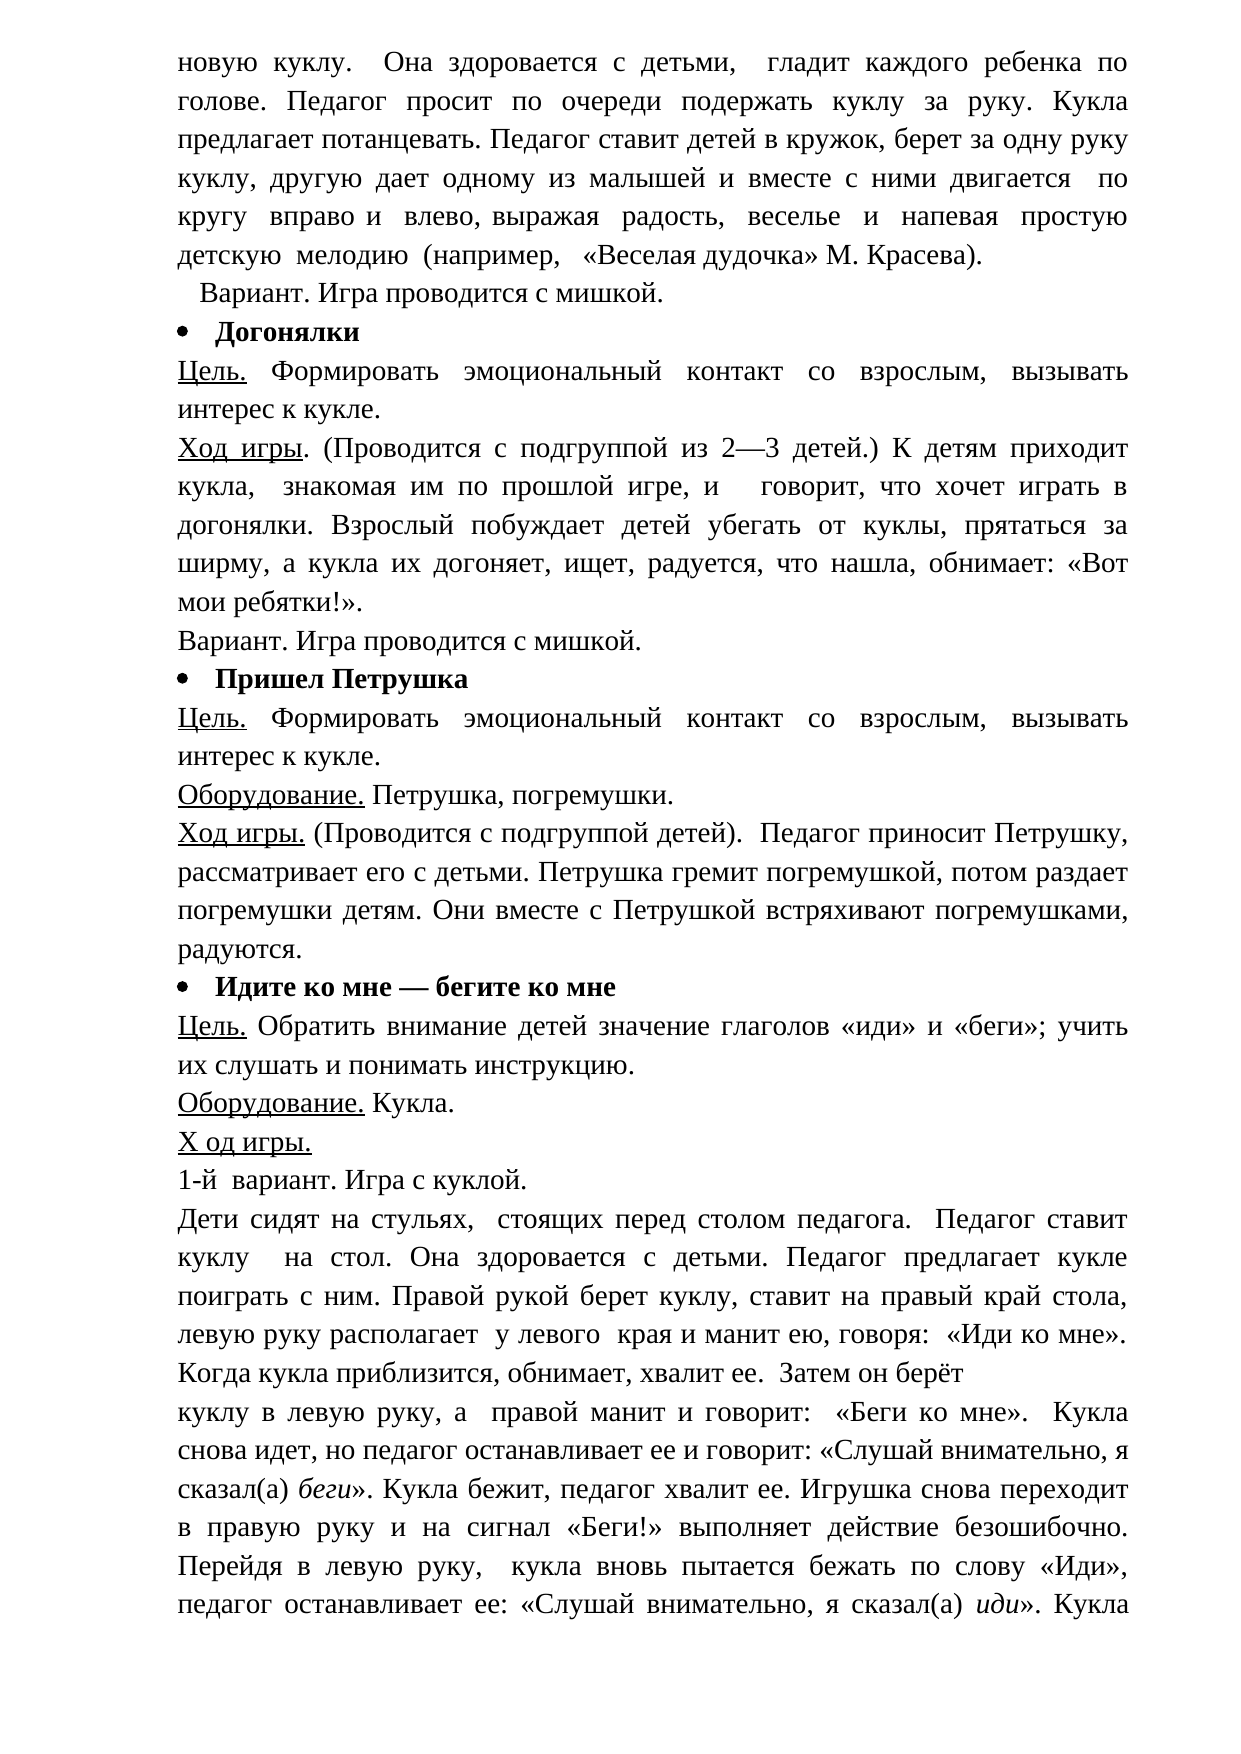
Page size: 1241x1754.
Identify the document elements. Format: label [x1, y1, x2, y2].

table_cell [166, 44, 1140, 1620]
